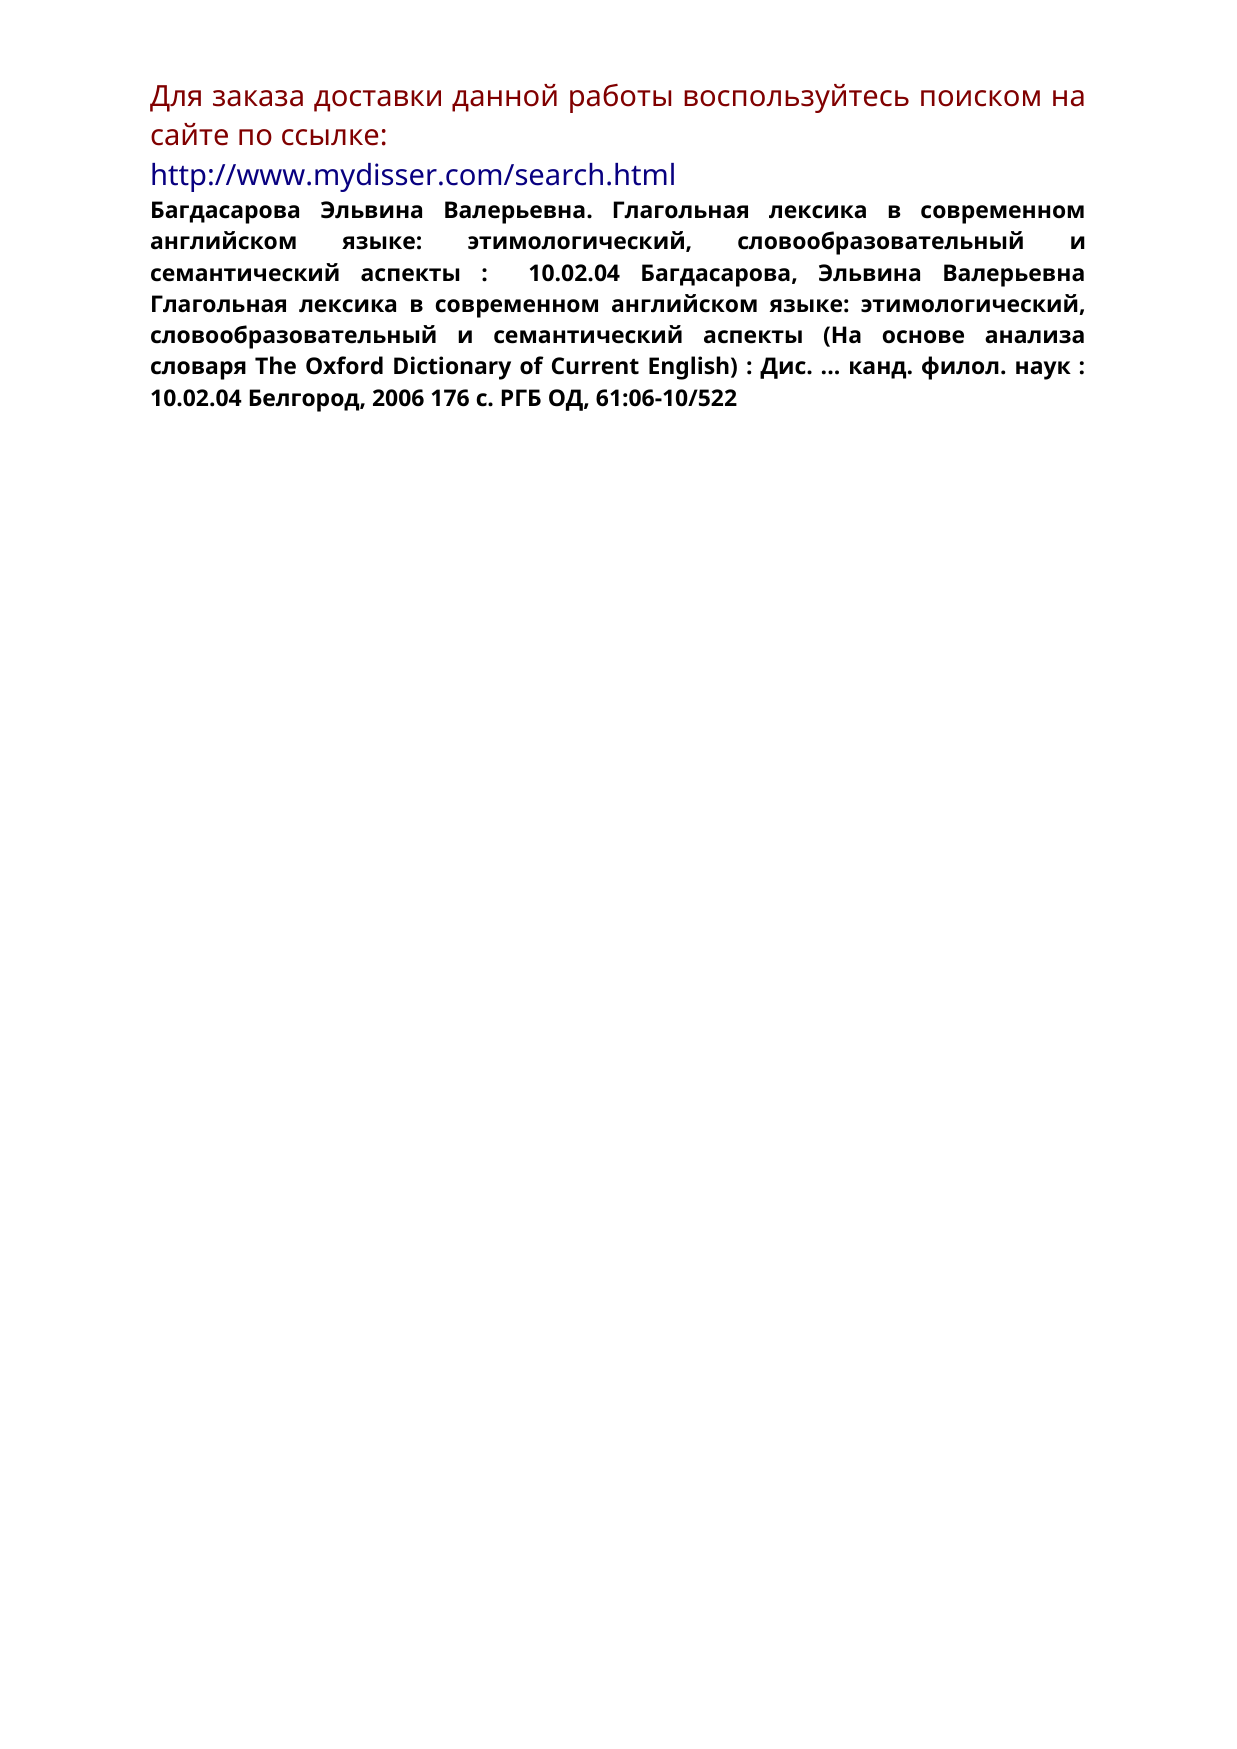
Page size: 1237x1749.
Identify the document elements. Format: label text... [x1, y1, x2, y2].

text Багдасарова Эльвина Валерьевна. Глагольная лексика в современном английском языке: этимологический, словообразовательный и семантический аспекты : 10.02.04 Багдасарова, Эльвина Валерьевна Глагольная лексика в современном английском языке: этимологический, словообразовательный и семантический аспекты (На основе анализа словаря The Oxford Dictionary of Current English) : Дис. ... канд. филол. наук : 10.02.04 Белгород, 2006 176 с. РГБ ОД, 61:06-10/522 [150, 194, 1086, 413]
